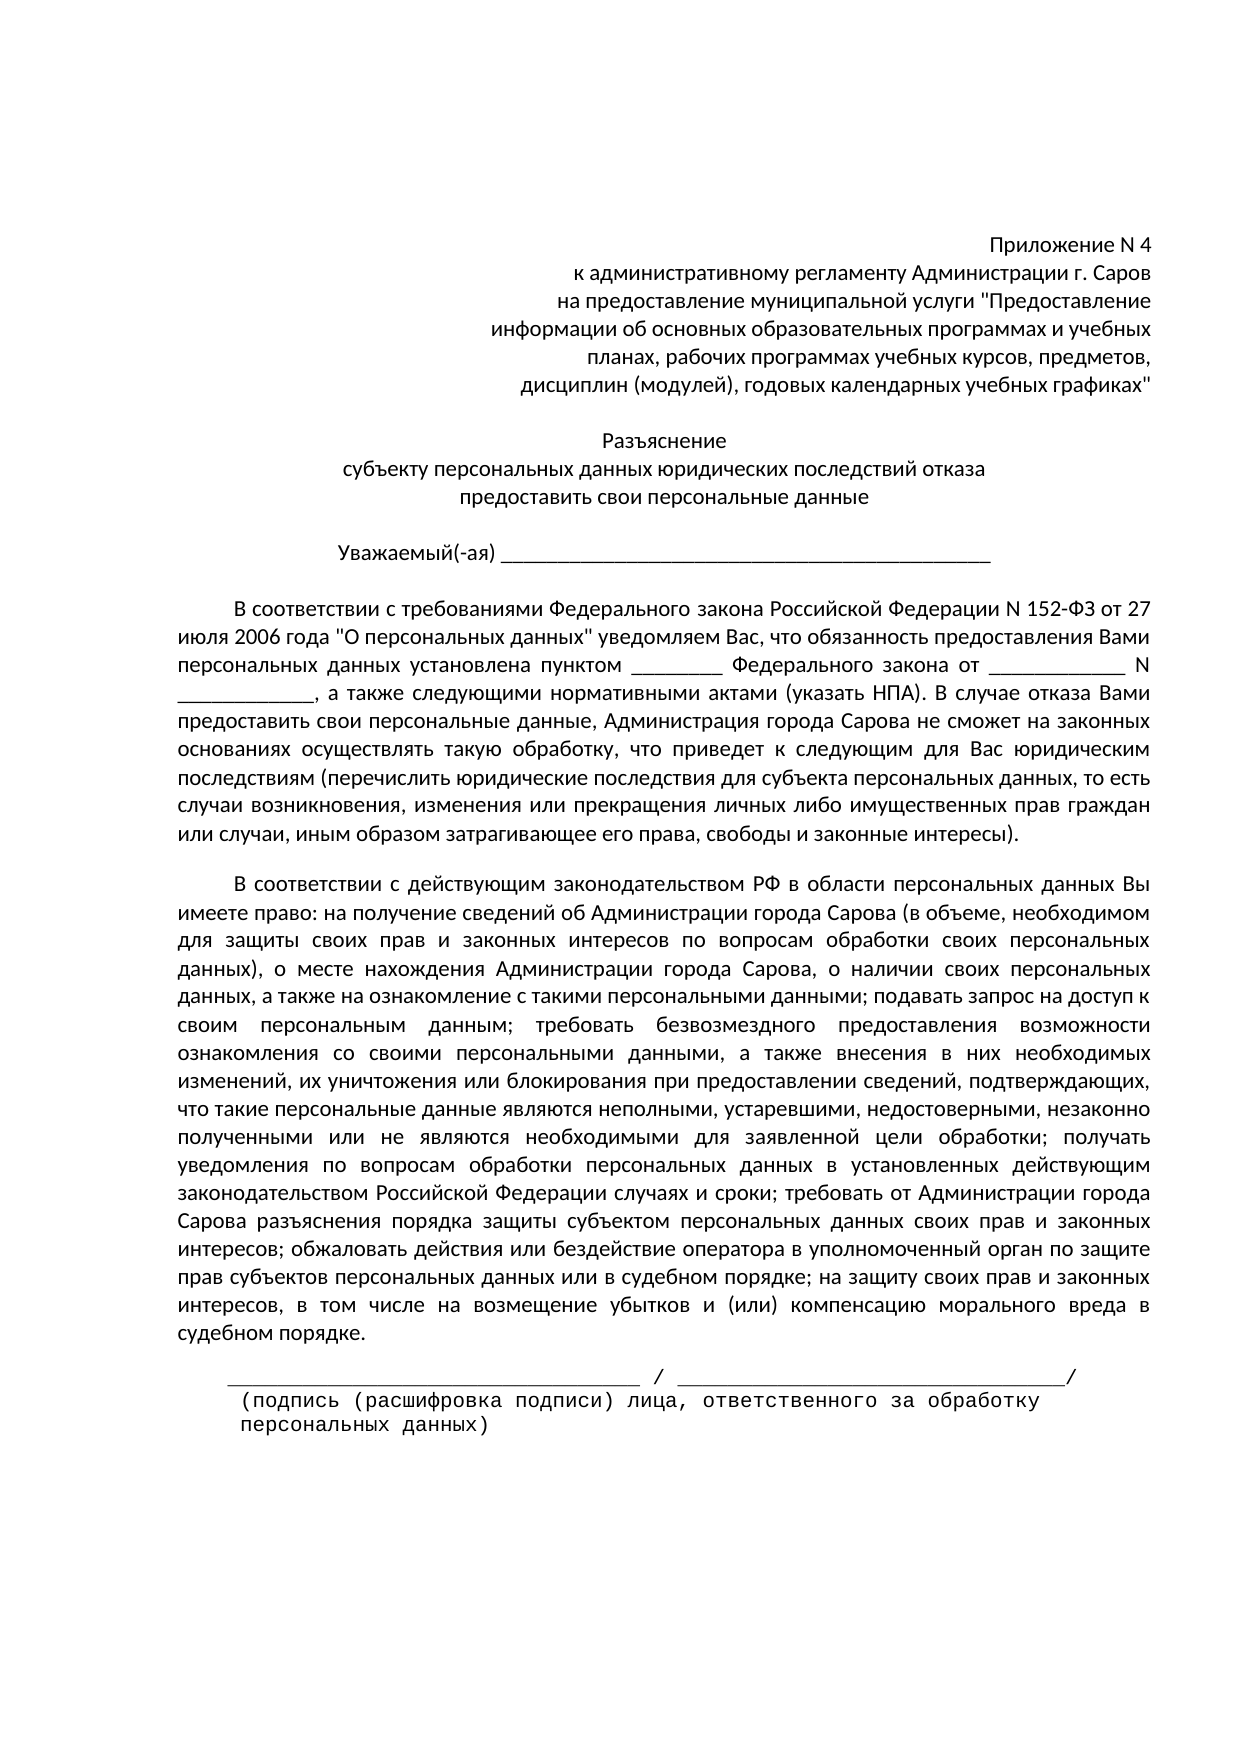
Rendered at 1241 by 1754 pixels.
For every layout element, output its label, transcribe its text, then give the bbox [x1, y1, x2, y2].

text предоставить свои персональные данные [177, 482, 1152, 510]
text персональных данных) [177, 1414, 1152, 1438]
text (подпись (расшифровка подписи) лица, ответственного за обработку [177, 1390, 1152, 1414]
text к административному регламенту Администрации г. Саров [177, 258, 1152, 286]
text планах, рабочих программах учебных курсов, предметов, [177, 342, 1152, 370]
text Приложение N 4 [177, 230, 1152, 258]
text субъекту персональных данных юридических последствий отказа [177, 454, 1152, 482]
text _________________________________ / _______________________________/ [177, 1367, 1152, 1390]
text Уважаемый(-ая) ___________________________________________ [177, 538, 1152, 566]
text В соответствии с требованиями Федерального закона Российской Федерации N 152-ФЗ от 27 июля 2006 года "О персональных данных" уведомляем Вас, что обязанность предоставления Вами персональных данных установлена пунктом ________ Федерального закона от ____________ N ____________, а также следующими нормативными актами (указать НПА). В случае отказа Вами предоставить свои персональные данные, Администрация города Сарова не сможет на законных основаниях осуществлять такую обработку, что приведет к следующим для Вас юридическим последствиям (перечислить юридические последствия для субъекта персональных данных, то есть случаи возникновения, изменения или прекращения личных либо имущественных прав граждан или случаи, иным образом затрагивающее его права, свободы и законные интересы). [177, 594, 1152, 847]
text Разъяснение [177, 426, 1152, 454]
text информации об основных образовательных программах и учебных [177, 314, 1152, 342]
text на предоставление муниципальной услуги "Предоставление [177, 286, 1152, 314]
text дисциплин (модулей), годовых календарных учебных графиках" [177, 370, 1152, 398]
text В соответствии с действующим законодательством РФ в области персональных данных Вы имеете право: на получение сведений об Администрации города Сарова (в объеме, необходимом для защиты своих прав и законных интересов по вопросам обработки своих персональных данных), о месте нахождения Администрации города Сарова, о наличии своих персональных данных, а также на ознакомление с такими персональными данными; подавать запрос на доступ к своим персональным данным; требовать безвозмездного предоставления возможности ознакомления со своими персональными данными, а также внесения в них необходимых изменений, их уничтожения или блокирования при предоставлении сведений, подтверждающих, что такие персональные данные являются неполными, устаревшими, недостоверными, незаконно полученными или не являются необходимыми для заявленной цели обработки; получать уведомления по вопросам обработки персональных данных в установленных действующим законодательством Российской Федерации случаях и сроки; требовать от Администрации города Сарова разъяснения порядка защиты субъектом персональных данных своих прав и законных интересов; обжаловать действия или бездействие оператора в уполномоченный орган по защите прав субъектов персональных данных или в судебном порядке; на защиту своих прав и законных интересов, в том числе на возмещение убытков и (или) компенсацию морального вреда в судебном порядке. [177, 869, 1152, 1346]
